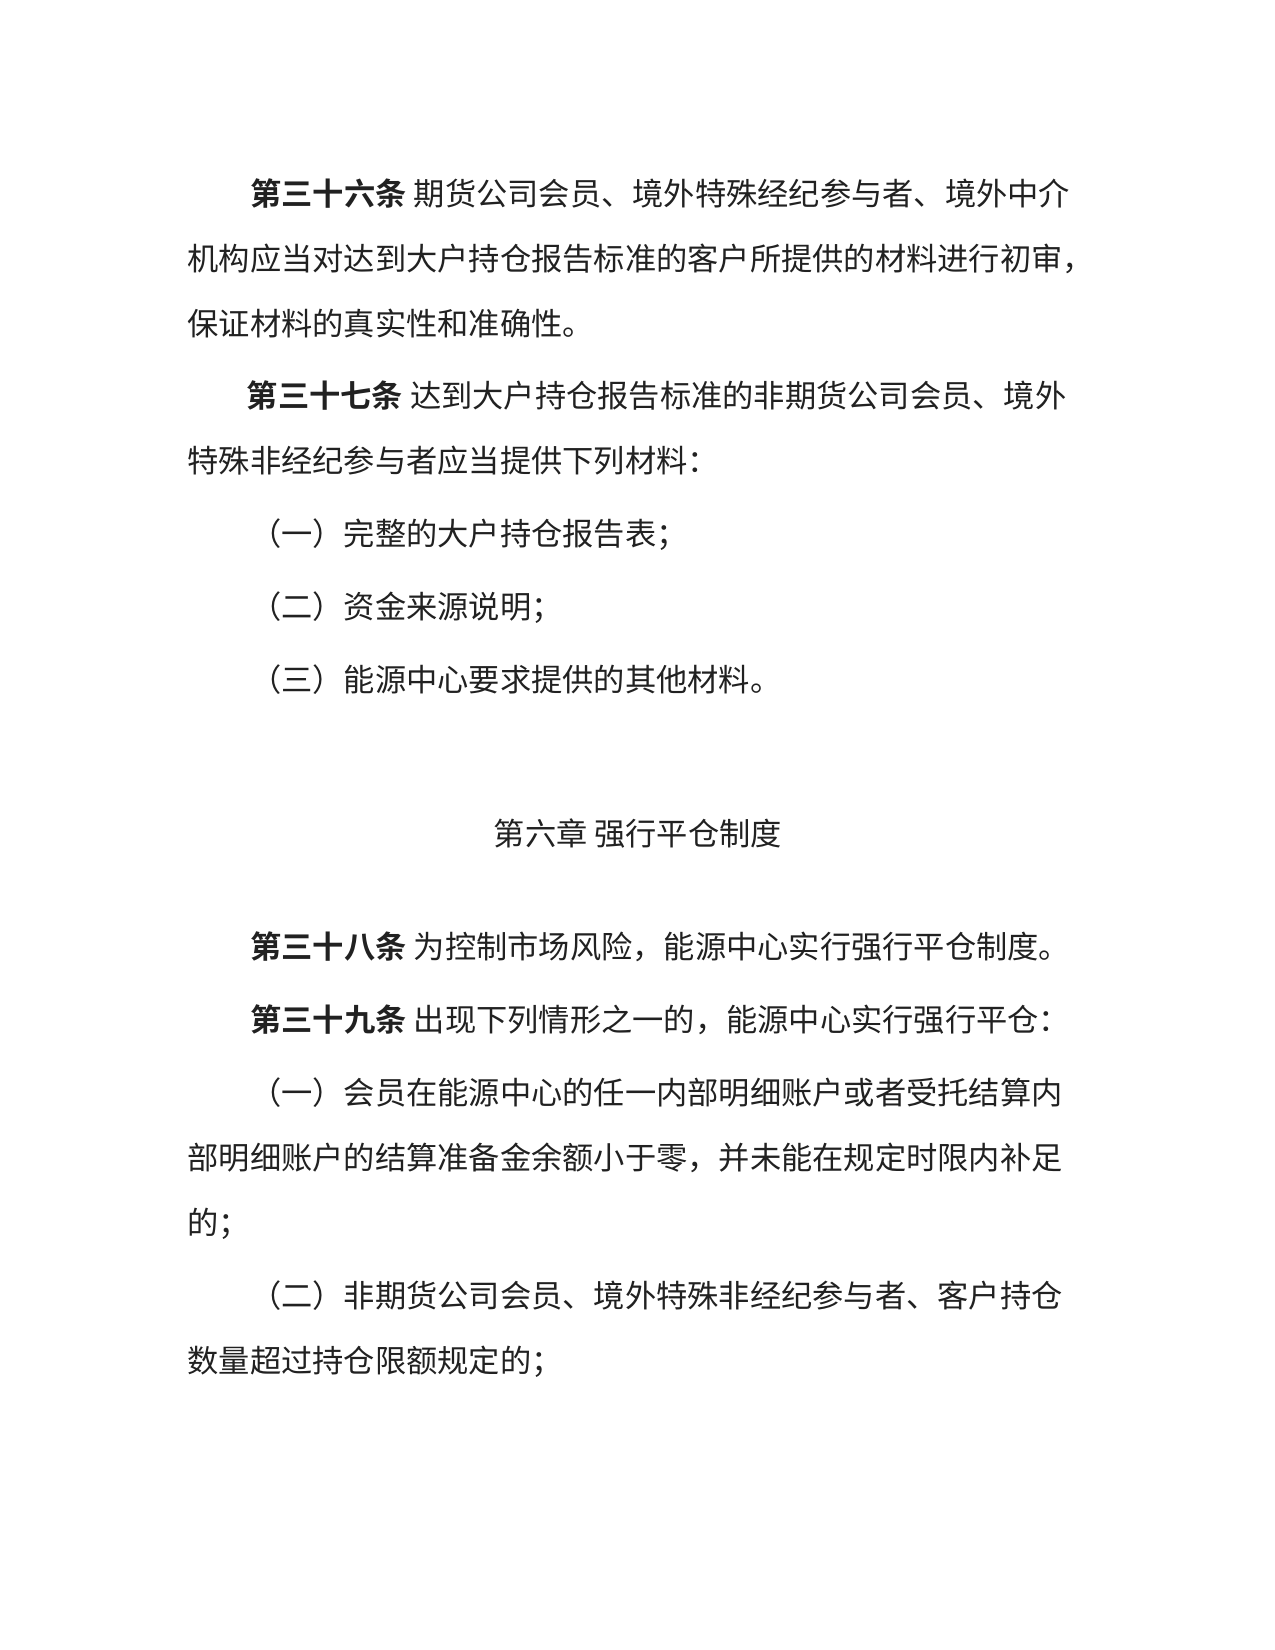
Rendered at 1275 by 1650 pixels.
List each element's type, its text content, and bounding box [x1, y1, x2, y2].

text 第三十九条 出现下列情形之一的，能源中心实行强行平仓： [187, 985, 1087, 1050]
text （二）资金来源说明； [187, 572, 1087, 637]
text 第三十七条 达到大户持仓报告标准的非期货公司会员、境外特殊非经纪参与者应当提供下列材料： [187, 362, 1087, 492]
text 第三十六条 期货公司会员、境外特殊经纪参与者、境外中介机构应当对达到大户持仓报告标准的客户所提供的材料进行初审，保证材料的真实性和准确性。 [187, 159, 1087, 354]
text （二）非期货公司会员、境外特殊非经纪参与者、客户持仓数量超过持仓限额规定的； [187, 1261, 1087, 1391]
text （一）完整的大户持仓报告表； [187, 499, 1087, 564]
text 第三十八条 为控制市场风险，能源中心实行强行平仓制度。 [187, 912, 1087, 977]
text （一）会员在能源中心的任一内部明细账户或者受托结算内部明细账户的结算准备金余额小于零，并未能在规定时限内补足的； [187, 1058, 1087, 1253]
text 第六章 强行平仓制度 [187, 799, 1087, 864]
text （三）能源中心要求提供的其他材料。 [187, 645, 1087, 710]
